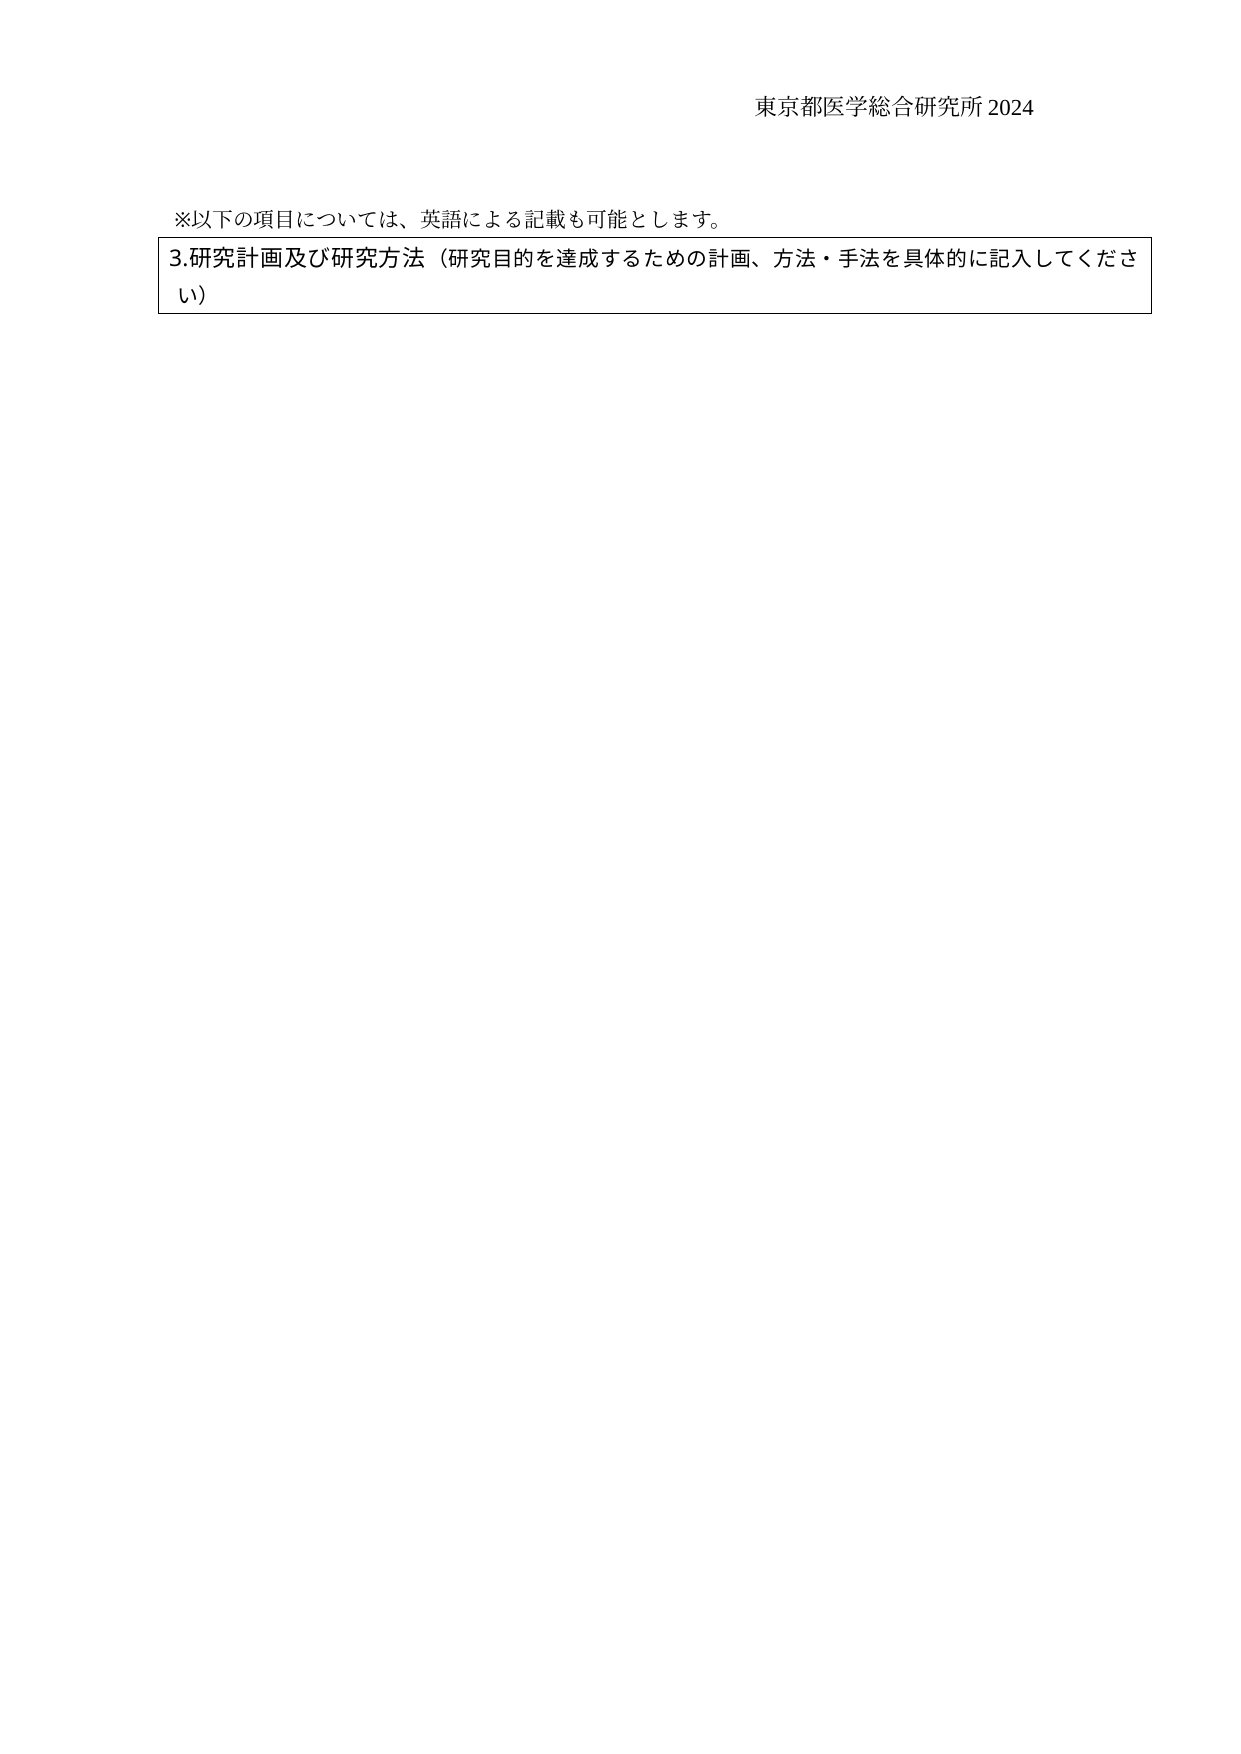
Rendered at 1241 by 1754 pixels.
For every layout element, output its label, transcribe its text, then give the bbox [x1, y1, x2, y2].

table_cell 3.研究計画及び研究方法（研究目的を達成するための計画、方法・手法を具体的に記入してください） [159, 238, 1151, 313]
table_header ※以下の項目については、英語による記載も可能とします。 [159, 200, 1151, 237]
